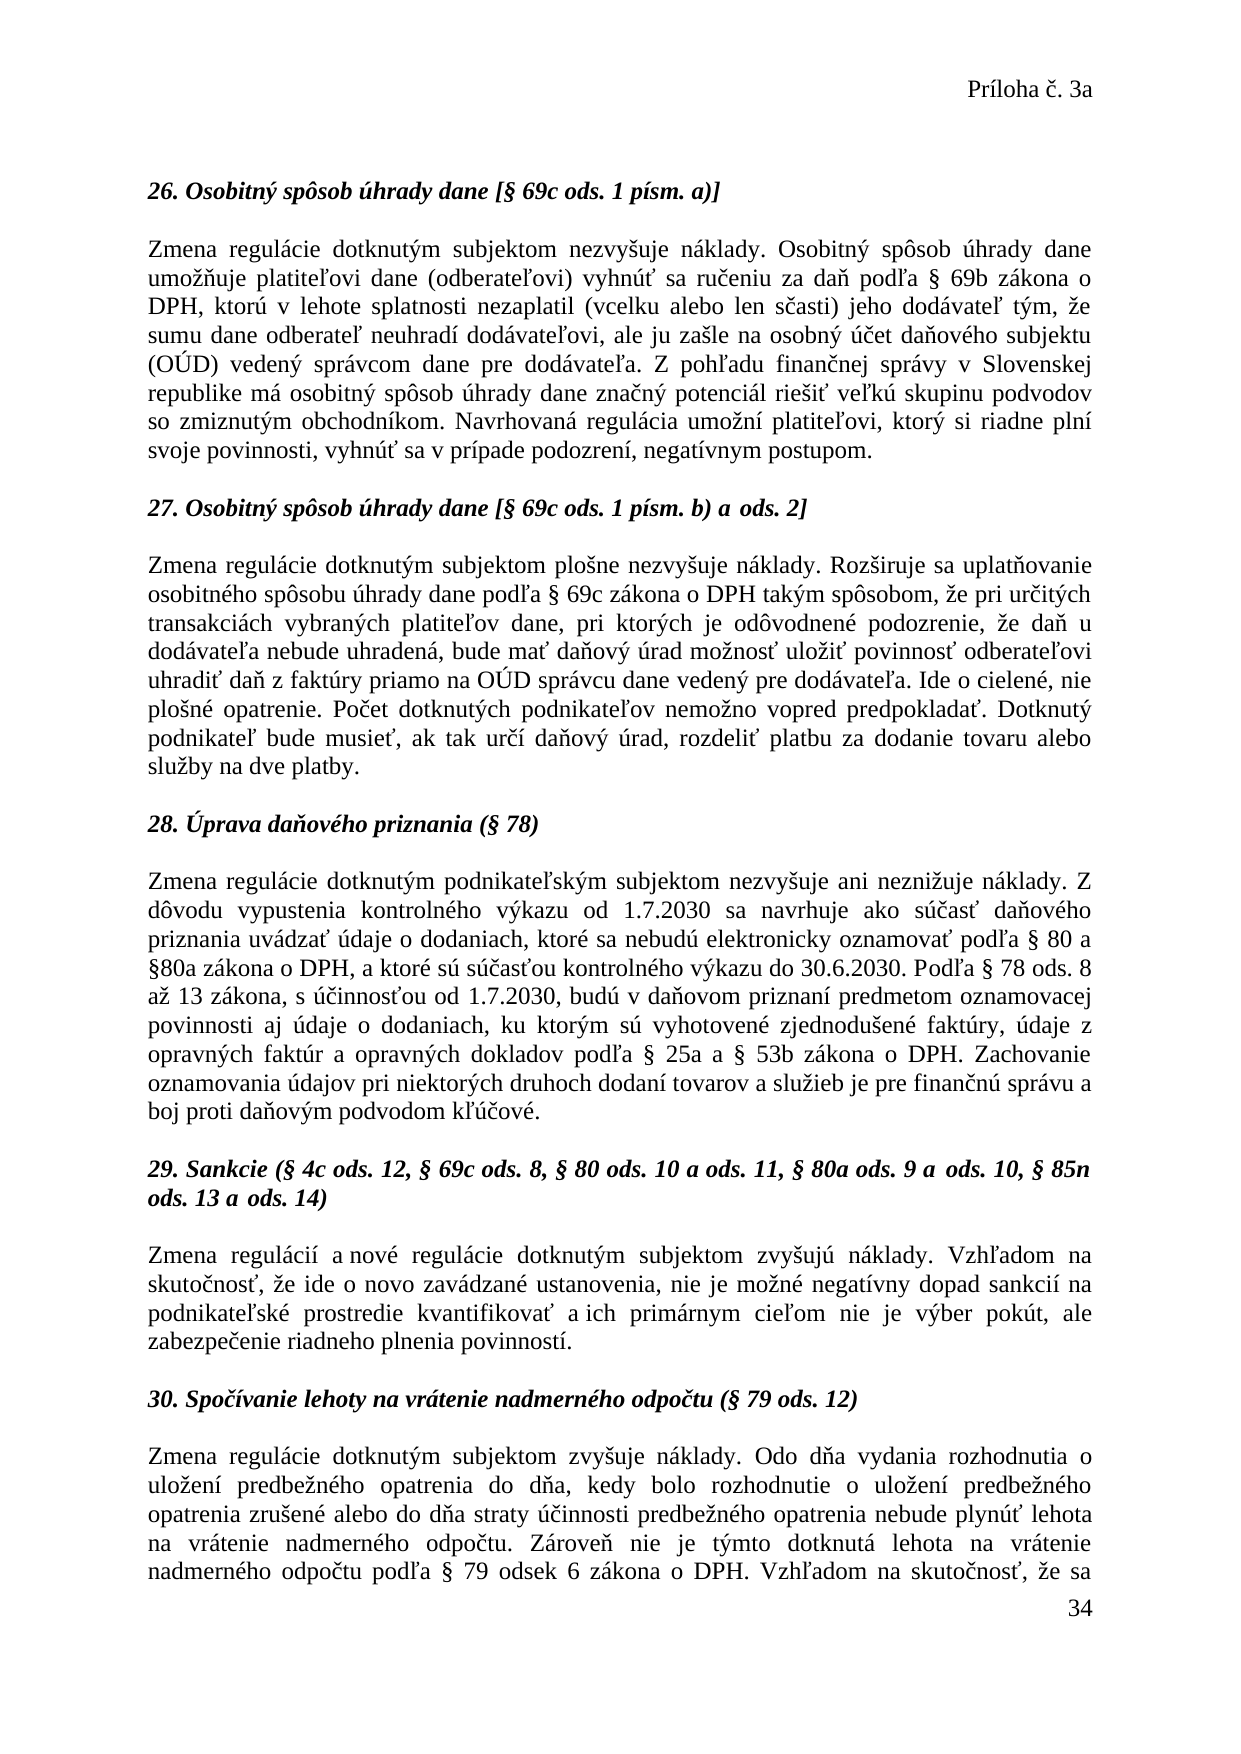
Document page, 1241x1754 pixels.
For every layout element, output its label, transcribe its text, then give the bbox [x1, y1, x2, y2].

text 28. Úprava daňového priznania (§ 78) [148, 809, 1093, 838]
text Zmena regulácie dotknutým podnikateľským subjektom nezvyšuje ani neznižuje náklady. Z dôvodu vypustenia kontrolného výkazu od 1.7.2030 sa navrhuje ako súčasť daňového priznania uvádzať údaje o dodaniach, ktoré sa nebudú elektronicky oznamovať podľa § 80 a §80a zákona o DPH, a ktoré sú súčasťou kontrolného výkazu do 30.6.2030. Podľa § 78 ods. 8 až 13 zákona, s účinnosťou od 1.7.2030, budú v daňovom priznaní predmetom oznamovacej povinnosti aj údaje o dodaniach, ku ktorým sú vyhotovené zjednodušené faktúry, údaje z opravných faktúr a opravných dokladov podľa § 25a a § 53b zákona o DPH. Zachovanie oznamovania údajov pri niektorých druhoch dodaní tovarov a služieb je pre finančnú správu a boj proti daňovým podvodom kľúčové. [148, 866, 1093, 1125]
text 29. Sankcie (§ 4c ods. 12, § 69c ods. 8, § 80 ods. 10 a ods. 11, § 80a ods. 9 a ods. 10, § 85n ods. 13 a ods. 14) [148, 1154, 1093, 1211]
text 27. Osobitný spôsob úhrady dane [§ 69c ods. 1 písm. b) a ods. 2] [148, 493, 1093, 521]
text 26. Osobitný spôsob úhrady dane [§ 69c ods. 1 písm. a)] [148, 176, 1093, 205]
text Zmena regulácií a nové regulácie dotknutým subjektom zvyšujú náklady. Vzhľadom na skutočnosť, že ide o novo zavádzané ustanovenia, nie je možné negatívny dopad sankcií na podnikateľské prostredie kvantifikovať a ich primárnym cieľom nie je výber pokút, ale zabezpečenie riadneho plnenia povinností. [148, 1240, 1093, 1355]
text 30. Spočívanie lehoty na vrátenie nadmerného odpočtu (§ 79 ods. 12) [148, 1384, 1093, 1413]
text Zmena regulácie dotknutým subjektom plošne nezvyšuje náklady. Rozširuje sa uplatňovanie osobitného spôsobu úhrady dane podľa § 69c zákona o DPH takým spôsobom, že pri určitých transakciách vybraných platiteľov dane, pri ktorých je odôvodnené podozrenie, že daň u dodávateľa nebude uhradená, bude mať daňový úrad možnosť uložiť povinnosť odberateľovi uhradiť daň z faktúry priamo na OÚD správcu dane vedený pre dodávateľa. Ide o cielené, nie plošné opatrenie. Počet dotknutých podnikateľov nemožno vopred predpokladať. Dotknutý podnikateľ bude musieť, ak tak určí daňový úrad, rozdeliť platbu za dodanie tovaru alebo služby na dve platby. [148, 550, 1093, 780]
text Zmena regulácie dotknutým subjektom nezvyšuje náklady. Osobitný spôsob úhrady dane umožňuje platiteľovi dane (odberateľovi) vyhnúť sa ručeniu za daň podľa § 69b zákona o DPH, ktorú v lehote splatnosti nezaplatil (vcelku alebo len sčasti) jeho dodávateľ tým, že sumu dane odberateľ neuhradí dodávateľovi, ale ju zašle na osobný účet daňového subjektu (OÚD) vedený správcom dane pre dodávateľa. Z pohľadu finančnej správy v Slovenskej republike má osobitný spôsob úhrady dane značný potenciál riešiť veľkú skupinu podvodov so zmiznutým obchodníkom. Navrhovaná regulácia umožní platiteľovi, ktorý si riadne plní svoje povinnosti, vyhnúť sa v prípade podozrení, negatívnym postupom. [148, 234, 1093, 464]
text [148, 1441, 1093, 1585]
